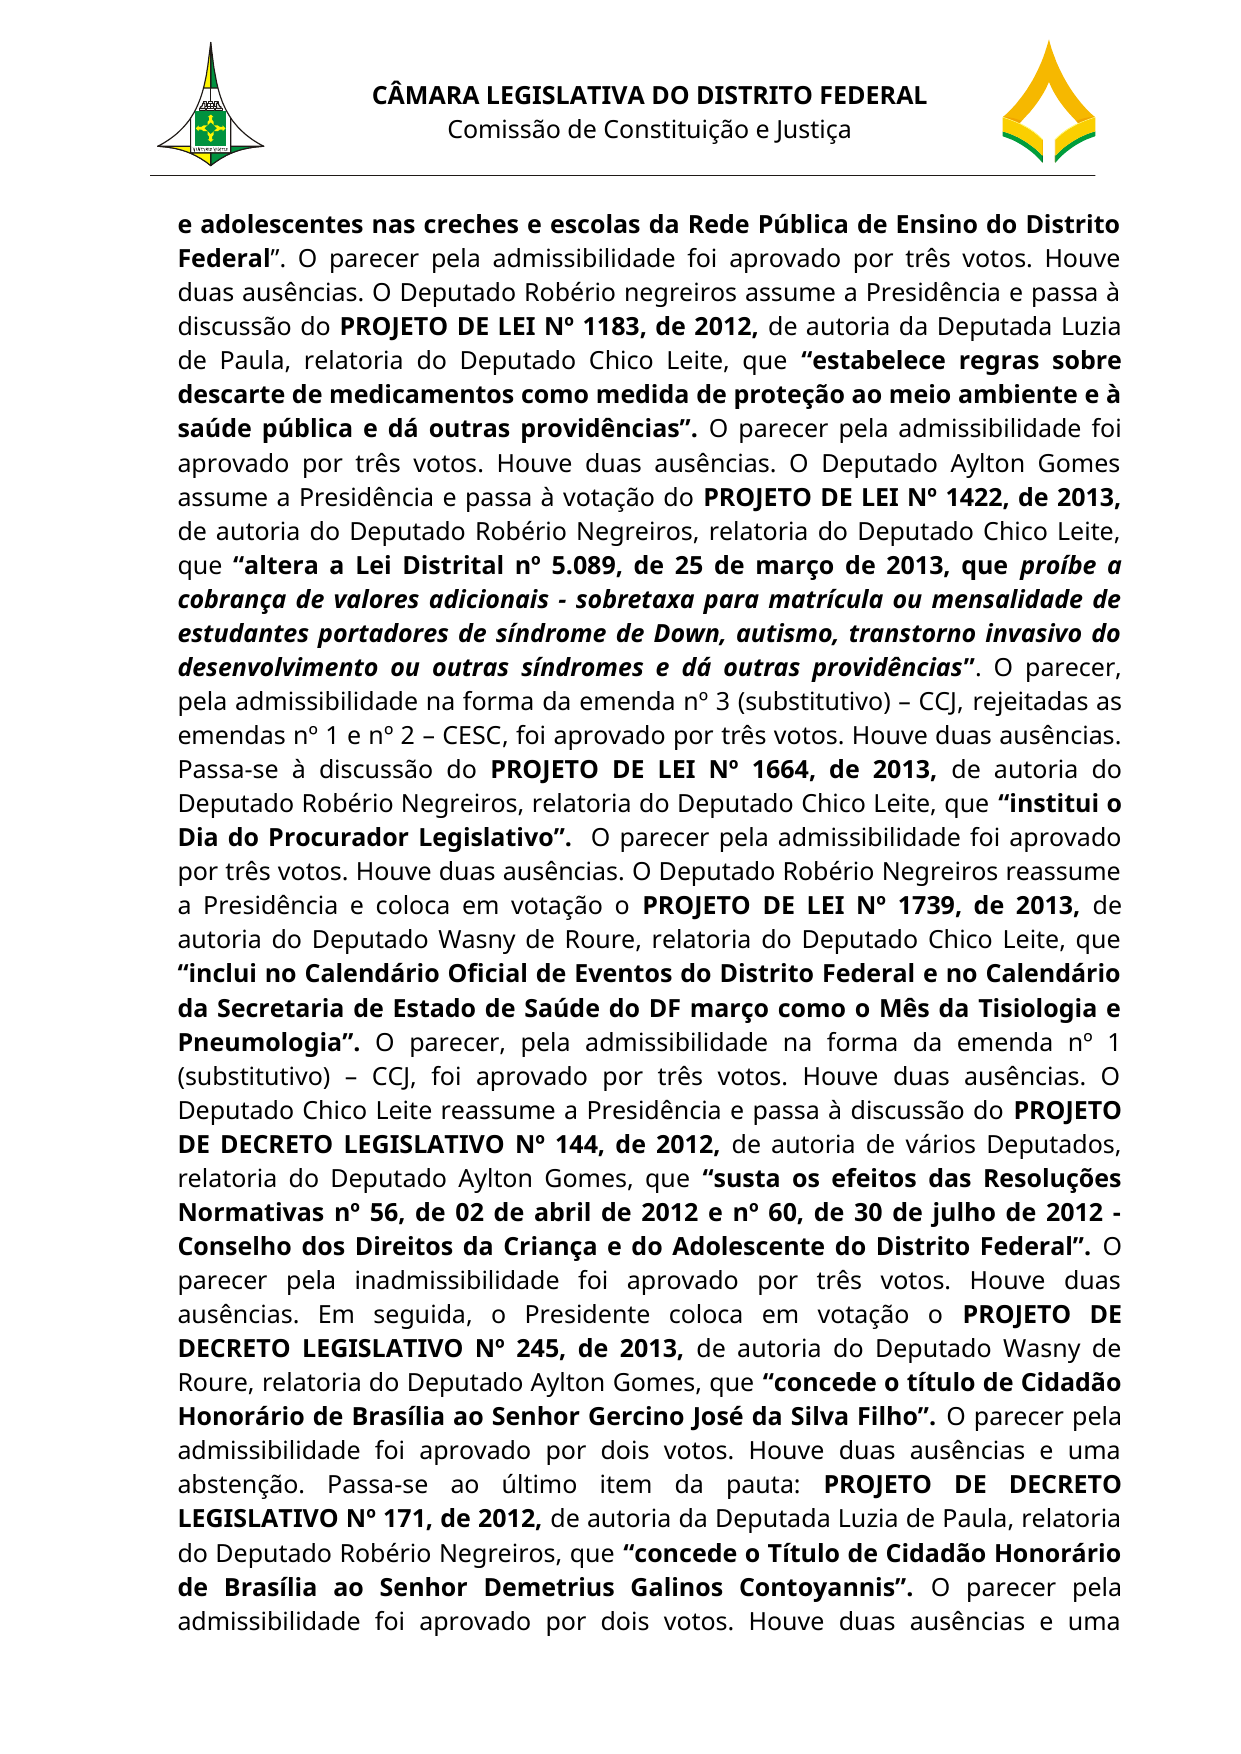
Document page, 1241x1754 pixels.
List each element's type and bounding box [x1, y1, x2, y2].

text [177, 207, 1122, 1637]
